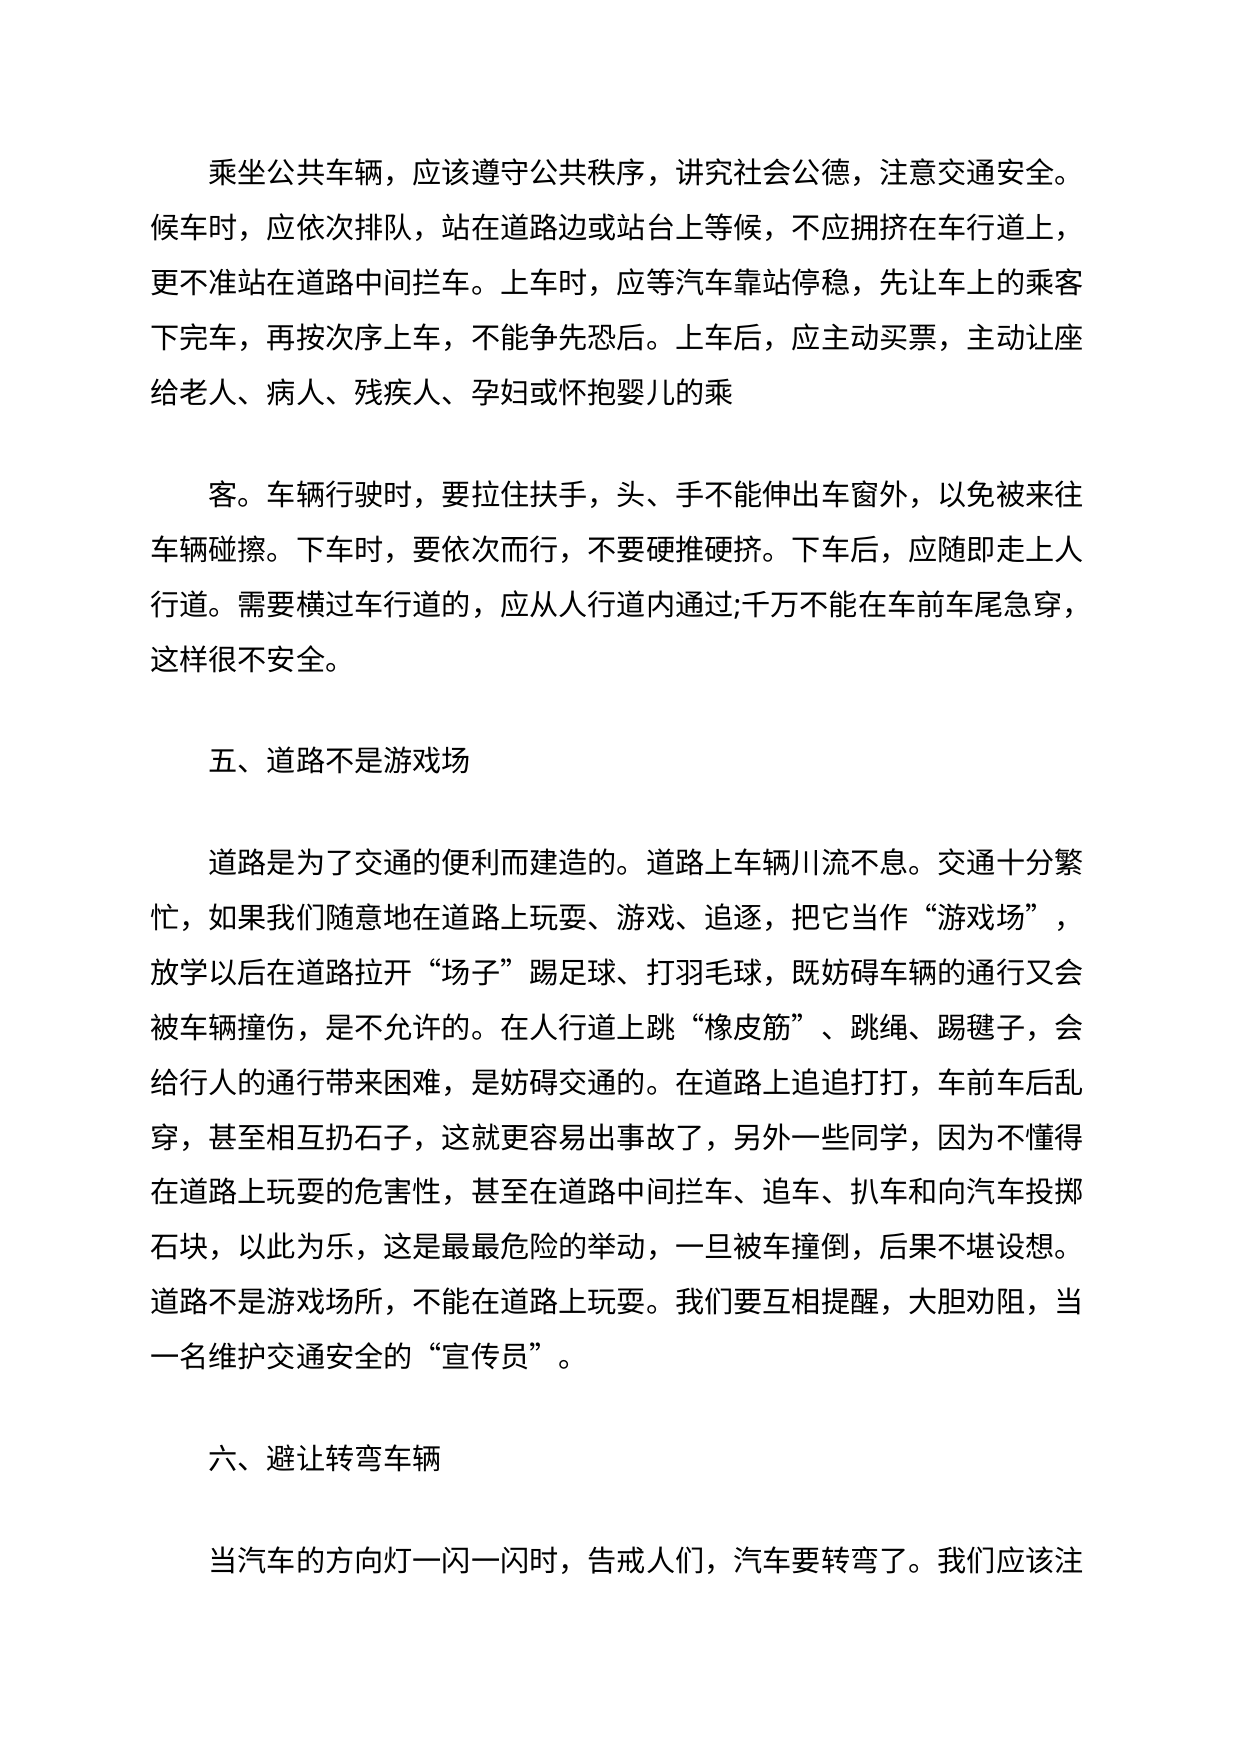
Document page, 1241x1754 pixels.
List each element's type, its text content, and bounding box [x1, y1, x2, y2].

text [150, 1537, 1090, 1579]
text 乘坐公共车辆，应该遵守公共秩序，讲究社会公德，注意交通安全。候车时，应依次排队，站在道路边或站台上等候，不应拥挤在车行道上，更不准站在道路中间拦车。上车时，应等汽车靠站停稳，先让车上的乘客下完车，再按次序上车，不能争先恐后。上车后，应主动买票，主动让座给老人、病人、残疾人、孕妇或怀抱婴儿的乘 [150, 150, 1090, 412]
text 道路是为了交通的便利而建造的。道路上车辆川流不息。交通十分繁忙，如果我们随意地在道路上玩耍、游戏、追逐，把它当作“游戏场”，放学以后在道路拉开“场子”踢足球、打羽毛球，既妨碍车辆的通行又会被车辆撞伤，是不允许的。在人行道上跳“橡皮筋”、跳绳、踢毽子，会给行人的通行带来困难，是妨碍交通的。在道路上追追打打，车前车后乱穿，甚至相互扔石子，这就更容易出事故了，另外一些同学，因为不懂得在道路上玩耍的危害性，甚至在道路中间拦车、追车、扒车和向汽车投掷石块，以此为乐，这是最最危险的举动，一旦被车撞倒，后果不堪设想。道路不是游戏场所，不能在道路上玩耍。我们要互相提醒，大胆劝阻，当一名维护交通安全的“宣传员”。 [150, 840, 1090, 1376]
text 客。车辆行驶时，要拉住扶手，头、手不能伸出车窗外，以免被来往车辆碰擦。下车时，要依次而行，不要硬推硬挤。下车后，应随即走上人行道。需要横过车行道的，应从人行道内通过;千万不能在车前车尾急穿，这样很不安全。 [150, 471, 1090, 678]
text 五、道路不是游戏场 [150, 738, 1090, 780]
text 六、避让转弯车辆 [150, 1436, 1090, 1478]
